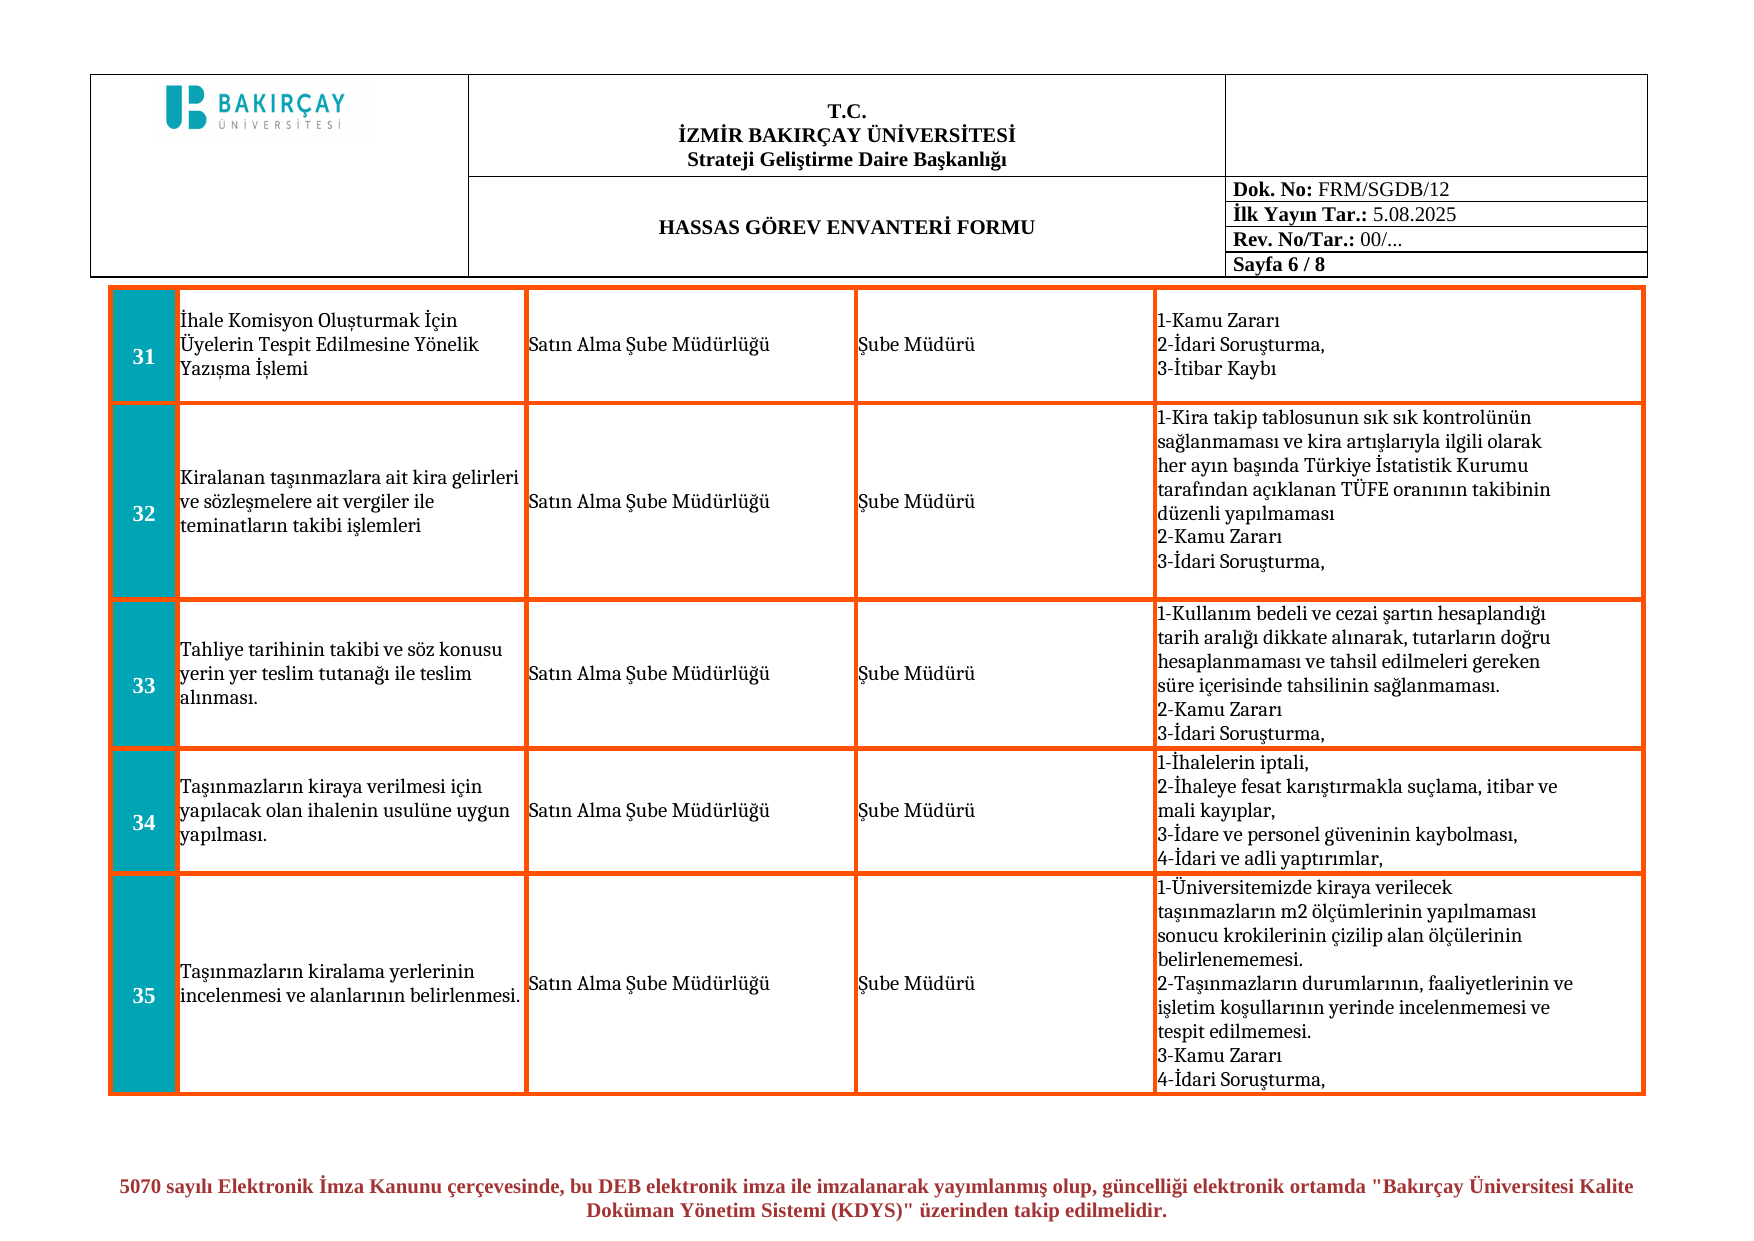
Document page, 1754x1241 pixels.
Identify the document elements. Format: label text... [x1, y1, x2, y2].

table_cell Satın Alma Şube Müdürlüğü [529, 602, 854, 746]
table_cell Tahliye tarihinin takibi ve söz konusu yerin yer teslim tutanağı ile teslim alınması. [180, 602, 524, 746]
table_cell 1-Kamu Zararı 2-İdari Soruşturma, 3-İtibar Kaybı [1157, 290, 1641, 401]
table_cell Şube Müdürü [858, 876, 1153, 1092]
table_cell 1-İhalelerin iptali, 2-İhaleye fesat karıştırmakla suçlama, itibar ve mali kayıplar, 3-İdare ve personel güveninin kaybolması, 4-İdari ve adli yaptırımlar, [1157, 751, 1641, 871]
table_cell 35 [113, 876, 175, 1092]
table_cell 1-Kira takip tablosunun sık sık kontrolünün sağlanmaması ve kira artışlarıyla ilgili olarak her ayın başında Türkiye İstatistik Kurumu tarafından açıklanan TÜFE oranının takibinin düzenli yapılmaması 2-Kamu Zararı 3-İdari Soruşturma, [1157, 405, 1641, 597]
table_cell Şube Müdürü [858, 290, 1153, 401]
table_cell 33 [113, 602, 175, 746]
table_cell Satın Alma Şube Müdürlüğü [529, 876, 854, 1092]
table_cell Satın Alma Şube Müdürlüğü [529, 405, 854, 597]
table_cell 31 [113, 290, 175, 401]
table_cell Şube Müdürü [858, 751, 1153, 871]
picture [156, 75, 370, 141]
table_cell Satın Alma Şube Müdürlüğü [529, 751, 854, 871]
table_cell 32 [113, 405, 175, 597]
table_cell 34 [113, 751, 175, 871]
table_cell Kiralanan taşınmazlara ait kira gelirleri ve sözleşmelere ait vergiler ile teminatların takibi işlemleri [180, 405, 524, 597]
table_cell İhale Komisyon Oluşturmak İçin Üyelerin Tespit Edilmesine Yönelik Yazışma İşlemi [180, 290, 524, 401]
table_cell Şube Müdürü [858, 602, 1153, 746]
table_cell Taşınmazların kiraya verilmesi için yapılacak olan ihalenin usulüne uygun yapılması. [180, 751, 524, 871]
table_cell Taşınmazların kiralama yerlerinin incelenmesi ve alanlarının belirlenmesi. [180, 876, 524, 1092]
table_cell 1-Kullanım bedeli ve cezai şartın hesaplandığı tarih aralığı dikkate alınarak, tutarların doğru hesaplanmaması ve tahsil edilmeleri gereken süre içerisinde tahsilinin sağlanmaması. 2-Kamu Zararı 3-İdari Soruşturma, [1157, 602, 1641, 746]
table_cell Şube Müdürü [858, 405, 1153, 597]
table_cell Satın Alma Şube Müdürlüğü [529, 290, 854, 401]
table_cell 1-Üniversitemizde kiraya verilecek taşınmazların m2 ölçümlerinin yapılmaması sonucu krokilerinin çizilip alan ölçülerinin belirlenememesi. 2-Taşınmazların durumlarının, faaliyetlerinin ve işletim koşullarının yerinde incelenmemesi ve tespit edilmemesi. 3-Kamu Zararı 4-İdari Soruşturma, [1157, 876, 1641, 1092]
